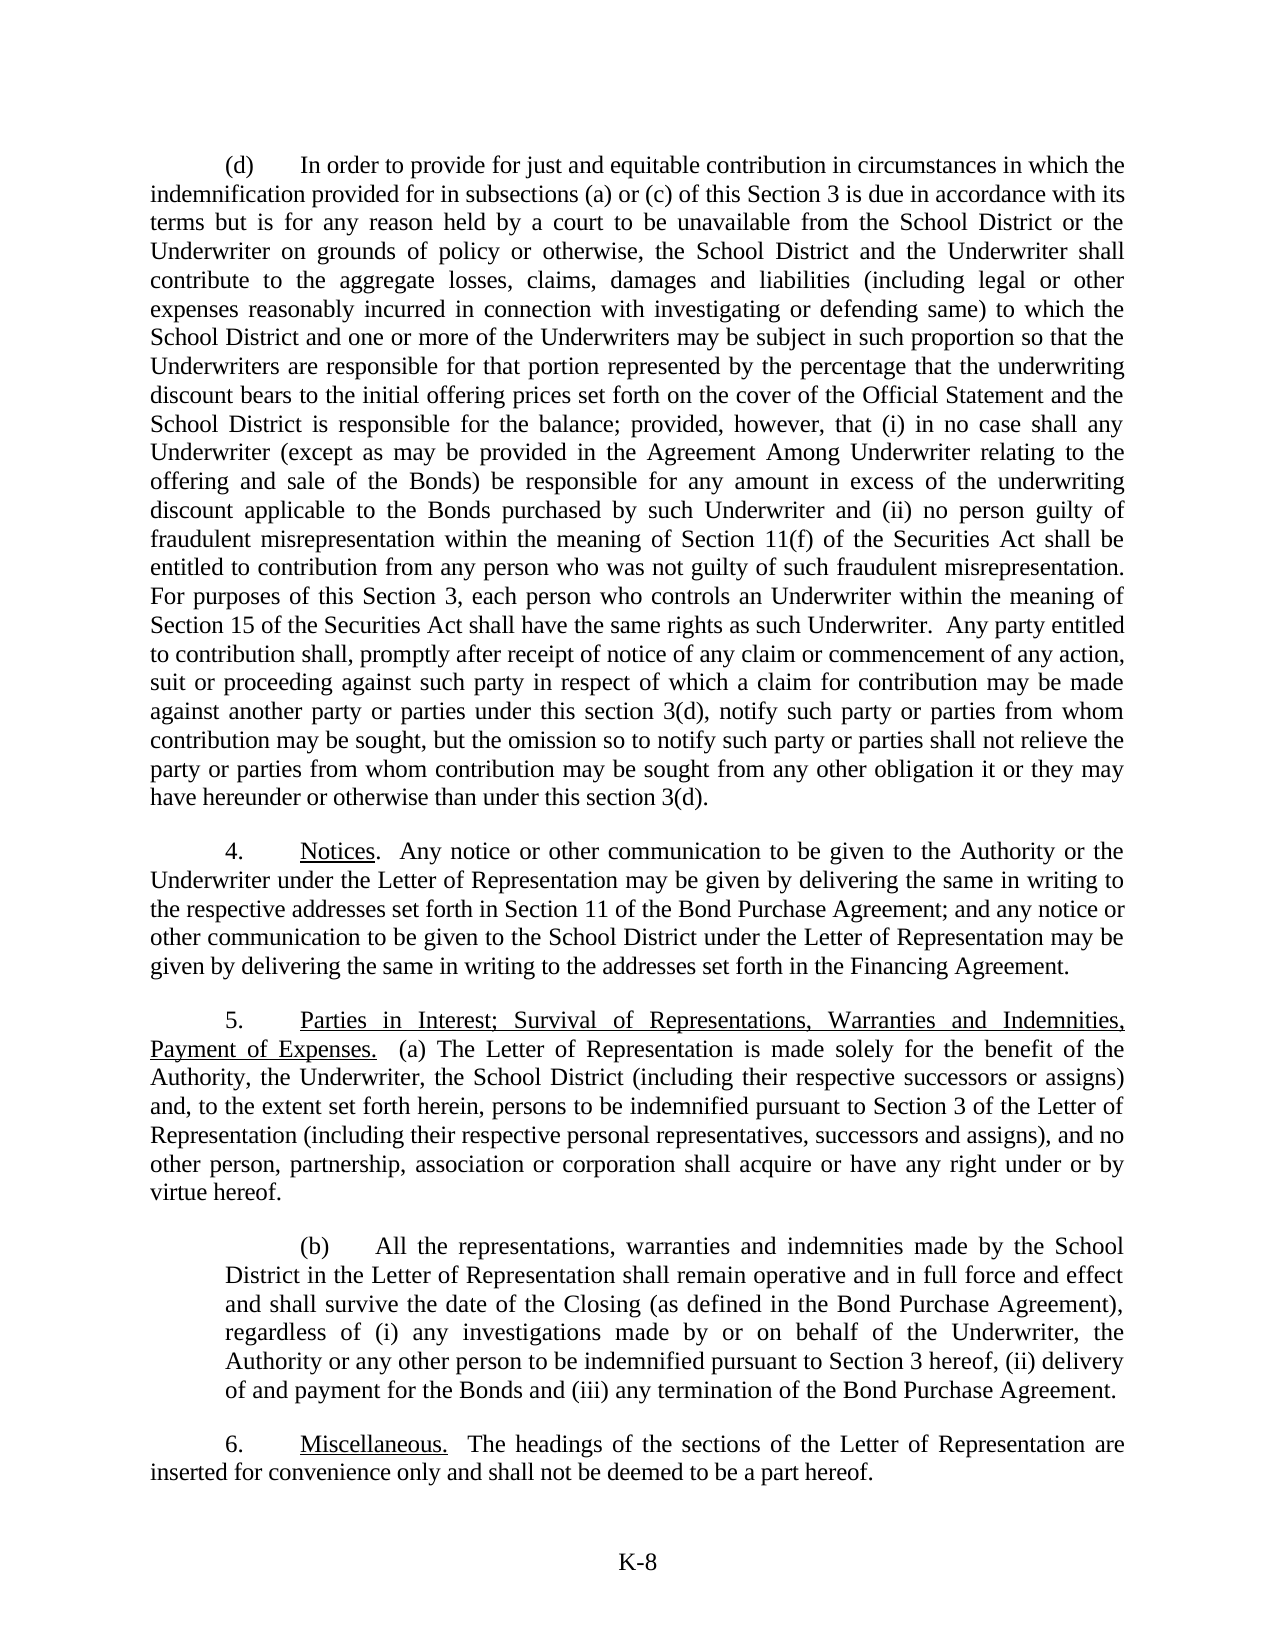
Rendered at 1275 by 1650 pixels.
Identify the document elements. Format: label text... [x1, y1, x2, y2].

text (b) All the representations, warranties and indemnities made by the School District in the Letter of Representation shall remain operative and in full force and effect and shall survive the date of the Closing (as defined in the Bond Purchase Agreement), regardless of (i) any investigations made by or on behalf of the Underwriter, the Authority or any other person to be indemnified pursuant to Section 3 hereof, (ii) delivery of and payment for the Bonds and (iii) any termination of the Bond Purchase Agreement. [225, 1231, 1125, 1404]
text 4. Notices. Any notice or other communication to be given to the Authority or the Underwriter under the Letter of Representation may be given by delivering the same in writing to the respective addresses set forth in Section 11 of the Bond Purchase Agreement; and any notice or other communication to be given to the School District under the Letter of Representation may be given by delivering the same in writing to the addresses set forth in the Financing Agreement. [150, 836, 1125, 980]
text 6. Miscellaneous. The headings of the sections of the Letter of Representation are inserted for convenience only and shall not be deemed to be a part hereof. [150, 1429, 1125, 1486]
text 5. Parties in Interest; Survival of Representations, Warranties and Indemnities, Payment of Expenses. (a) The Letter of Representation is made solely for the benefit of the Authority, the Underwriter, the School District (including their respective successors or assigns) and, to the extent set forth herein, persons to be indemnified pursuant to Section 3 of the Letter of Representation (including their respective personal representatives, successors and assigns), and no other person, partnership, association or corporation shall acquire or have any right under or by virtue hereof. [150, 1005, 1125, 1206]
text (d) In order to provide for just and equitable contribution in circumstances in which the indemnification provided for in subsections (a) or (c) of this Section 3 is due in accordance with its terms but is for any reason held by a court to be unavailable from the School District or the Underwriter on grounds of policy or otherwise, the School District and the Underwriter shall contribute to the aggregate losses, claims, damages and liabilities (including legal or other expenses reasonably incurred in connection with investigating or defending same) to which the School District and one or more of the Underwriters may be subject in such proportion so that the Underwriters are responsible for that portion represented by the percentage that the underwriting discount bears to the initial offering prices set forth on the cover of the Official Statement and the School District is responsible for the balance; provided, however, that (i) in no case shall any Underwriter (except as may be provided in the Agreement Among Underwriter relating to the offering and sale of the Bonds) be responsible for any amount in excess of the underwriting discount applicable to the Bonds purchased by such Underwriter and (ii) no person guilty of fraudulent misrepresentation within the meaning of Section 11(f) of the Securities Act shall be entitled to contribution from any person who was not guilty of such fraudulent misrepresentation. For purposes of this Section 3, each person who controls an Underwriter within the meaning of Section 15 of the Securities Act shall have the same rights as such Underwriter. Any party entitled to contribution shall, promptly after receipt of notice of any claim or commencement of any action, suit or proceeding against such party in respect of which a claim for contribution may be made against another party or parties under this section 3(d), notify such party or parties from whom contribution may be sought, but the omission so to notify such party or parties shall not relieve the party or parties from whom contribution may be sought from any other obligation it or they may have hereunder or otherwise than under this section 3(d). [150, 150, 1125, 811]
